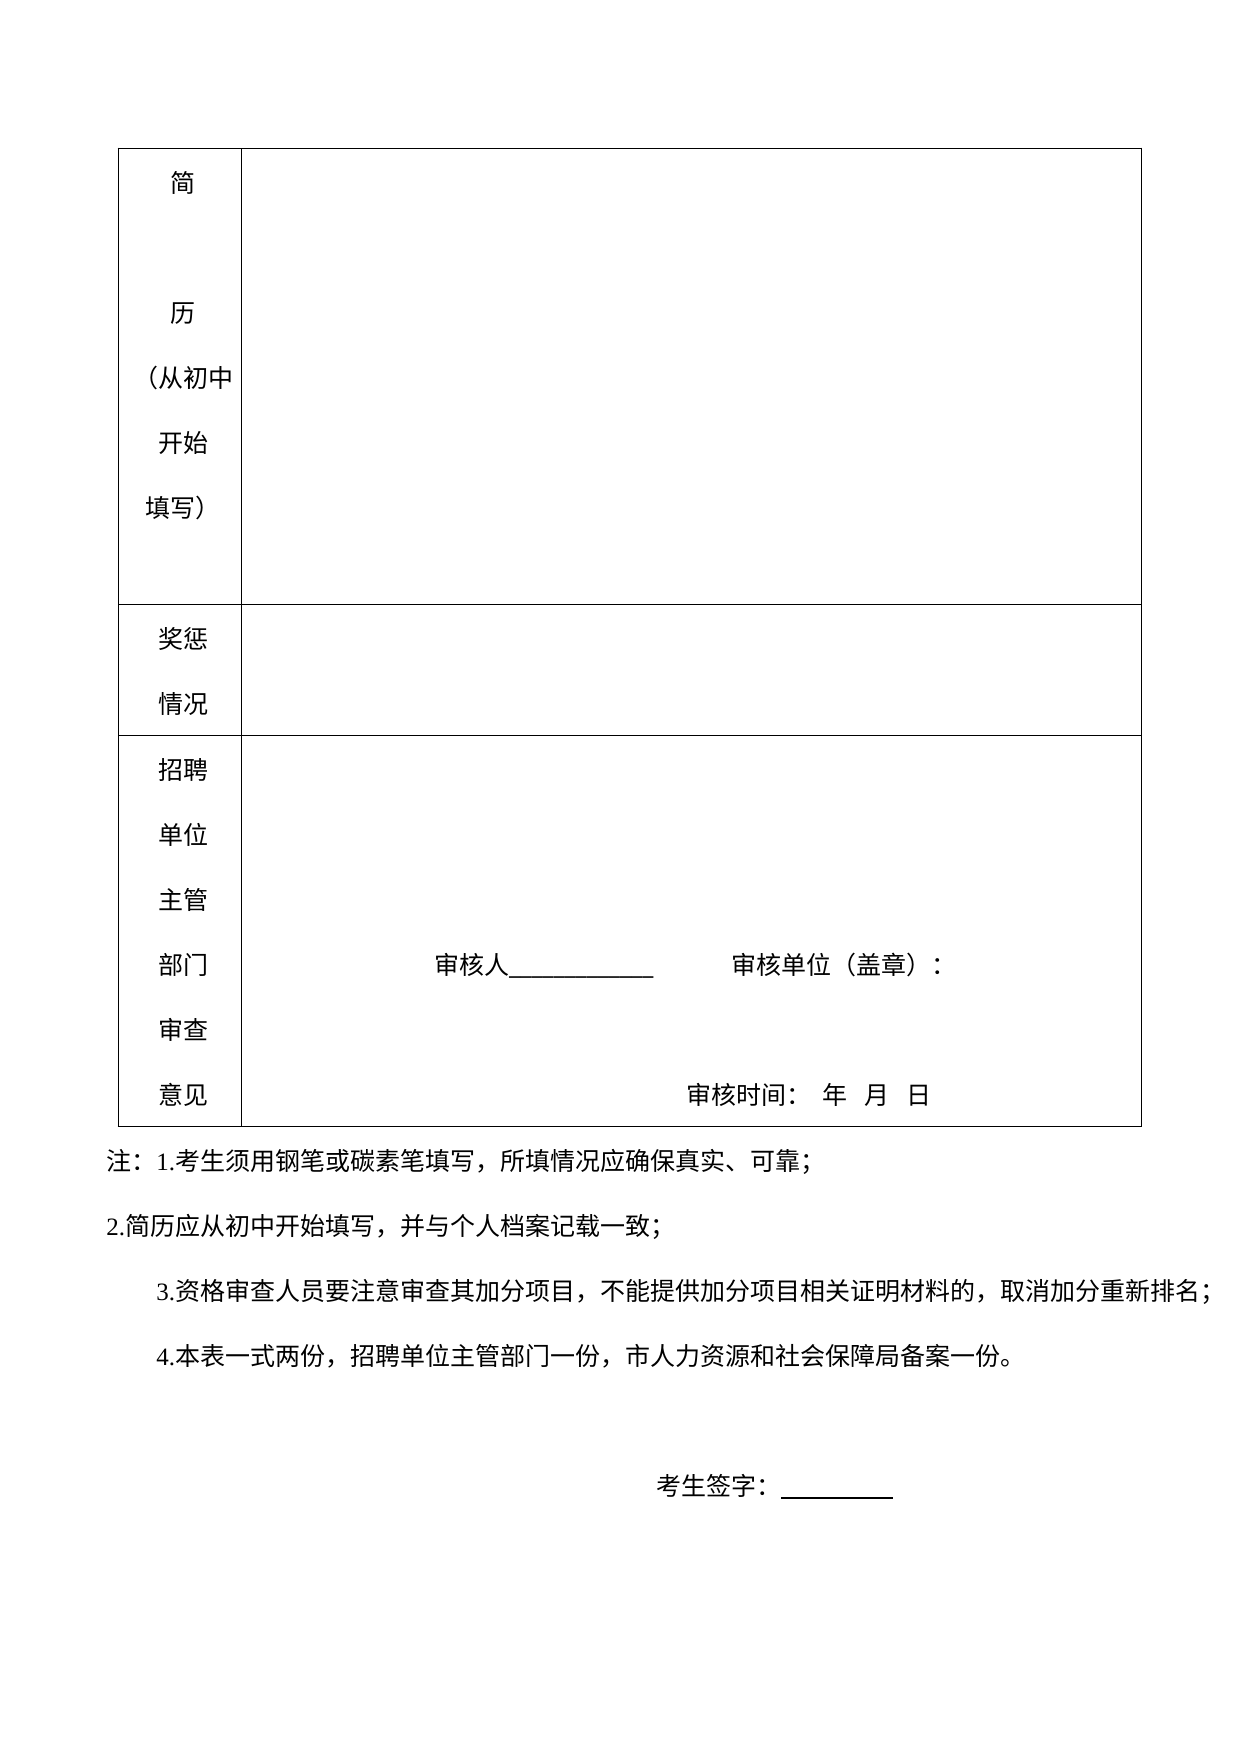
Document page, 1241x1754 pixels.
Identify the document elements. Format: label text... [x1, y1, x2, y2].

text 4.本表一式两份，招聘单位主管部门一份，市人力资源和社会保障局备案一份。 [6, 1322, 1240, 1387]
text 2.简历应从初中开始填写，并与个人档案记载一致； [6, 1192, 1240, 1257]
table_cell [242, 605, 1141, 735]
table_cell 审核人_____________ 审核单位（盖章）： 审核时间： 年 月 日 [242, 736, 1141, 1126]
table_cell 简 历 （从初中 开始 填写） [119, 149, 241, 604]
table_cell [242, 149, 1141, 604]
text 3.资格审查人员要注意审查其加分项目，不能提供加分项目相关证明材料的，取消加分重新排名； [6, 1257, 1240, 1322]
text 考生签字： [6, 1452, 1240, 1517]
table_cell 奖惩 情况 [119, 605, 241, 735]
text 注：1.考生须用钢笔或碳素笔填写，所填情况应确保真实、可靠； [6, 1127, 1240, 1192]
table_cell 招聘 单位 主管 部门 审查 意见 [119, 736, 241, 1126]
